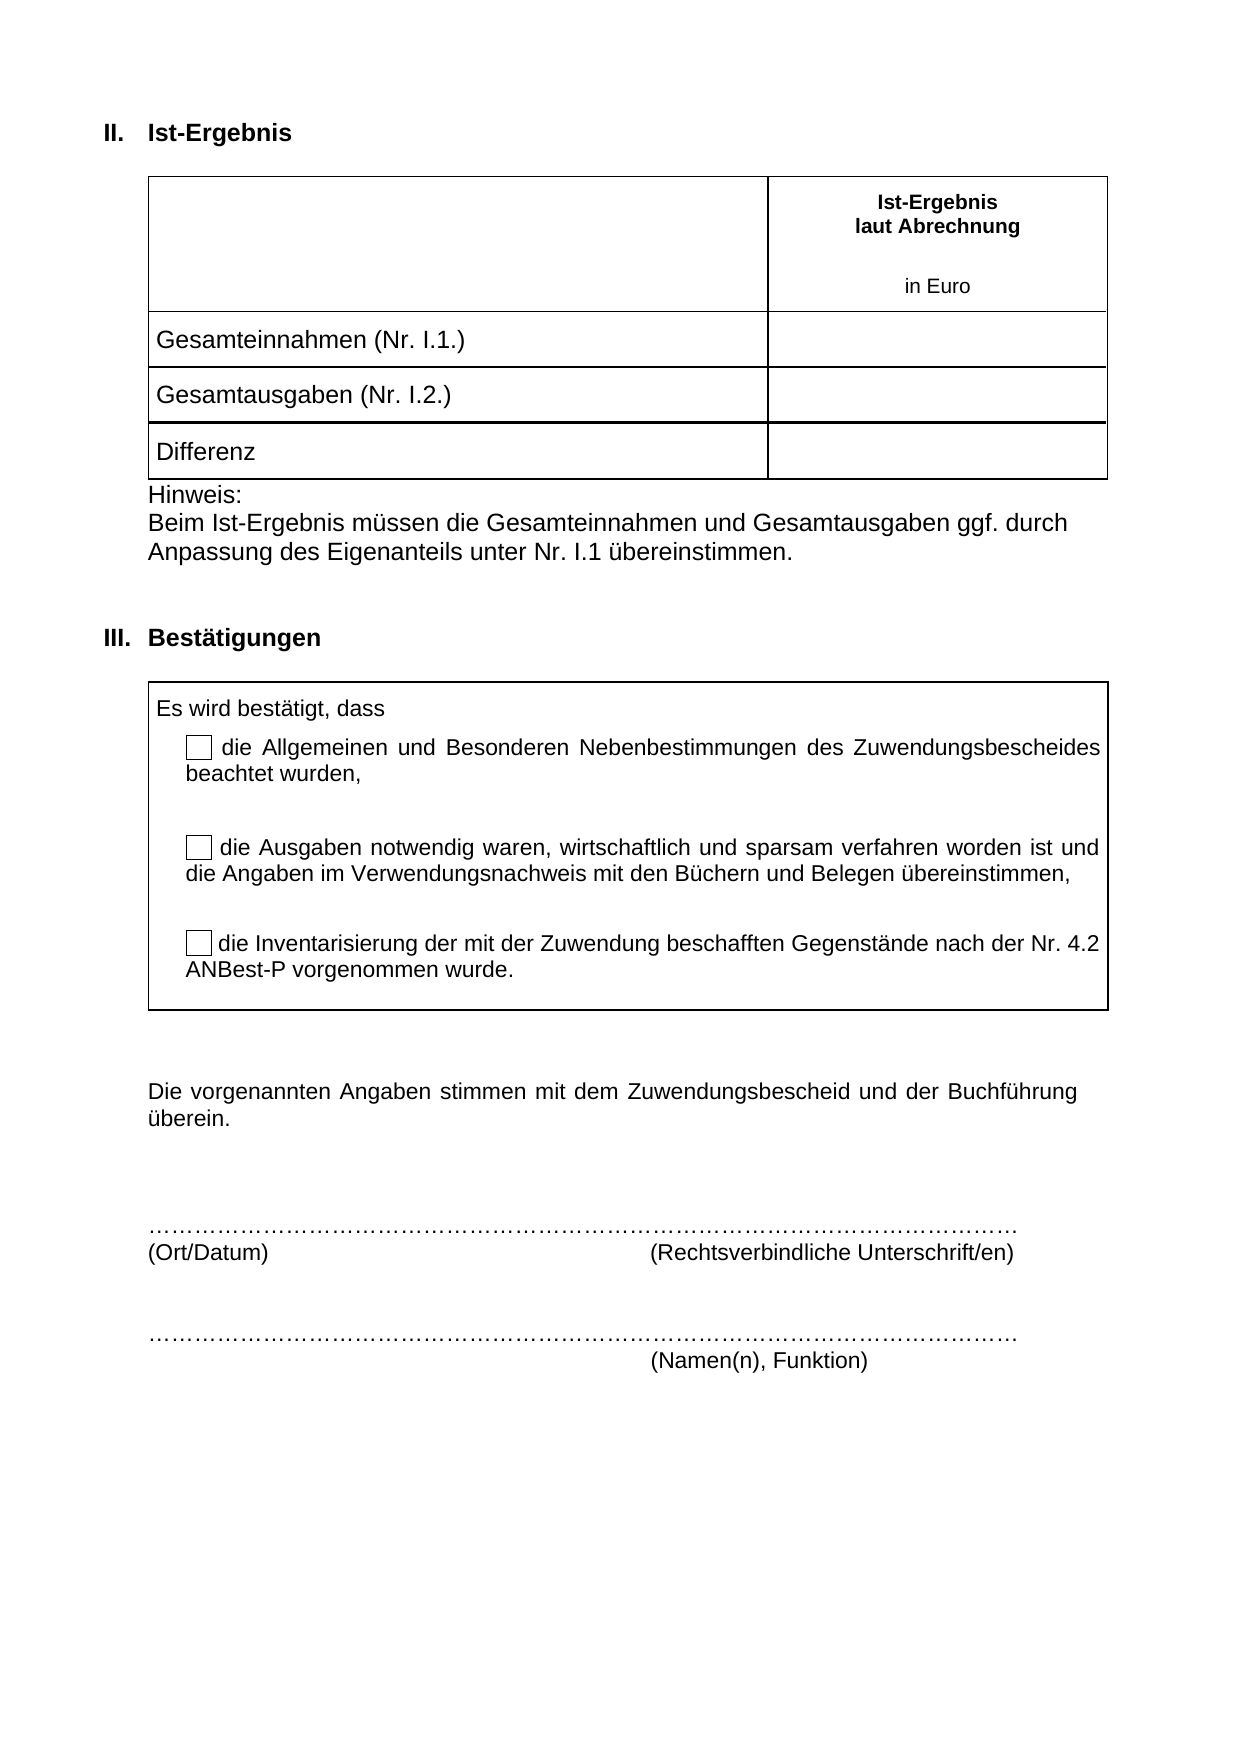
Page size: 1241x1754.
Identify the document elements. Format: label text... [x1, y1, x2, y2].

text Beim Ist-Ergebnis müssen die Gesamteinnahmen und Gesamtausgaben ggf. durch Anpassung des Eigenanteils unter Nr. I.1 übereinstimmen. [148, 508, 1078, 566]
text …………………………………………………………………………………………………… [148, 1212, 1078, 1239]
table_cell [769, 421, 1107, 478]
table_header Es wird bestätigt, dass die Allgemeinen und Besonderen Nebenbestimmungen des Zuwendungsbescheides beachtet wurden, die Ausgaben notwendig waren, wirtschaftlich und sparsam verfahren worden ist und die Angaben im Verwendungsnachweis mit den Büchern und Belegen übereinstimmen, die Inventarisierung der mit der Zuwendung beschafften Gegenstände nach der Nr. 4.2 ANBest-P vorgenommen wurde. [149, 683, 1107, 1008]
table_cell [769, 366, 1107, 421]
text Hinweis: [148, 480, 1078, 508]
list Bestätigungen [103, 623, 1078, 652]
text Die vorgenannten Angaben stimmen mit dem Zuwendungsbescheid und der Buchführung überein. [148, 1078, 1078, 1131]
text …………………………………………………………………………………………………… [148, 1320, 1078, 1347]
list Ist-Ergebnis [103, 118, 1078, 147]
table_cell [769, 311, 1107, 366]
table_header Ist-Ergebnis laut Abrechnung in Euro [769, 177, 1107, 311]
text (Namen(n), Funktion) [148, 1347, 1078, 1373]
table_cell Gesamtausgaben (Nr. I.2.) [149, 368, 767, 421]
table_cell Differenz [149, 424, 767, 478]
table_cell Gesamteinnahmen (Nr. I.1.) [149, 312, 767, 366]
text (Ort/Datum) (Rechtsverbindliche Unterschrift/en) [148, 1239, 1078, 1265]
table_header [149, 177, 767, 311]
